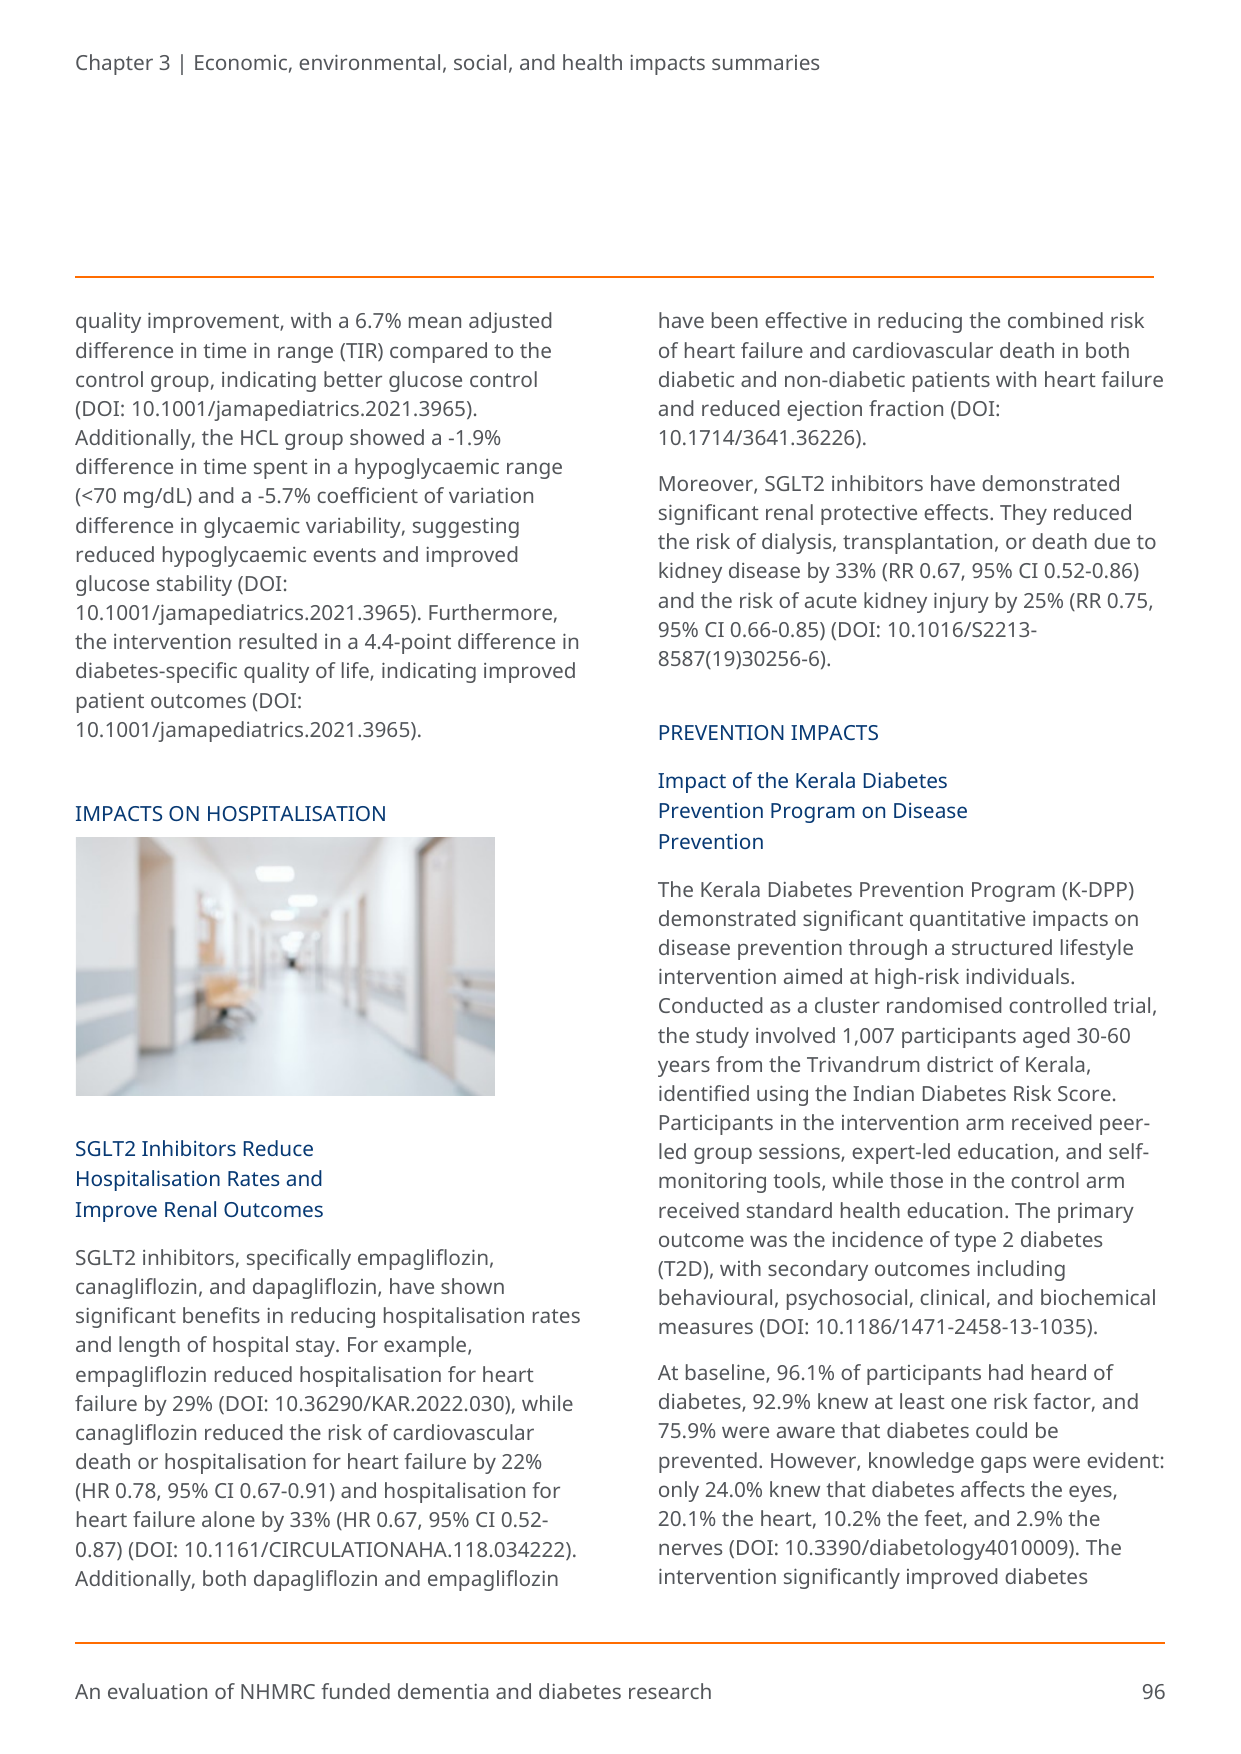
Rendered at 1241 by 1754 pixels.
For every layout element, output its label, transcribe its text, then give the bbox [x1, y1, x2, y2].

text SGLT2 Inhibitors Reduce Hospitalisation Rates and Improve Renal Outcomes [75, 1096, 405, 1223]
text The Kerala Diabetes Prevention Program (K-DPP) demonstrated significant quantitative impacts on disease prevention through a structured lifestyle intervention aimed at high-risk individuals. Conducted as a cluster randomised controlled trial, the study involved 1,007 participants aged 30-60 years from the Trivandrum district of Kerala, identified using the Indian Diabetes Risk Score. Participants in the intervention arm received peer-led group sessions, expert-led education, and self-monitoring tools, while those in the control arm received standard health education. The primary outcome was the incidence of type 2 diabetes (T2D), with secondary outcomes including behavioural, psychosocial, clinical, and biochemical measures (DOI: 10.1186/1471-2458-13-1035). [658, 874, 1165, 1341]
text Moreover, SGLT2 inhibitors have demonstrated significant renal protective effects. They reduced the risk of dialysis, transplantation, or death due to kidney disease by 33% (RR 0.67, 95% CI 0.52-0.86) and the risk of acute kidney injury by 25% (RR 0.75, 95% CI 0.66-0.85) (DOI: 10.1016/S2213-8587(19)30256-6). [658, 468, 1165, 673]
text Impact of the Kerala Diabetes Prevention Program on Disease Prevention [658, 766, 988, 855]
text SGLT2 inhibitors, specifically empagliflozin, canagliflozin, and dapagliflozin, have shown significant benefits in reducing hospitalisation rates and length of hospital stay. For example, empagliflozin reduced hospitalisation for heart failure by 29% (DOI: 10.36290/KAR.2022.030), while canagliflozin reduced the risk of cardiovascular death or hospitalisation for heart failure by 22% (HR 0.78, 95% CI 0.67-0.91) and hospitalisation for heart failure alone by 33% (HR 0.67, 95% CI 0.52-0.87) (DOI: 10.1161/CIRCULATIONAHA.118.034222). Additionally, both dapagliflozin and empagliflozin have been effective in reducing the combined risk of heart failure and cardiovascular death in both diabetic and non-diabetic patients with heart failure and reduced ejection fraction (DOI: 10.1714/3641.36226). [658, 306, 1165, 452]
text SGLT2 inhibitors, specifically empagliflozin, canagliflozin, and dapagliflozin, have shown significant benefits in reducing hospitalisation rates and length of hospital stay. For example, empagliflozin reduced hospitalisation for heart failure by 29% (DOI: 10.36290/KAR.2022.030), while canagliflozin reduced the risk of cardiovascular death or hospitalisation for heart failure by 22% (HR 0.78, 95% CI 0.67-0.91) and hospitalisation for heart failure alone by 33% (HR 0.67, 95% CI 0.52-0.87) (DOI: 10.1161/CIRCULATIONAHA.118.034222). Additionally, both dapagliflozin and empagliflozin have been effective in reducing the combined risk of heart failure and cardiovascular death in both diabetic and non-diabetic patients with heart failure and reduced ejection fraction (DOI: 10.1714/3641.36226). [75, 1242, 583, 1592]
text IMPACTS ON HOSPITALISATION [75, 799, 405, 827]
picture [75, 837, 495, 1096]
text PREVENTION IMPACTS [658, 718, 988, 747]
